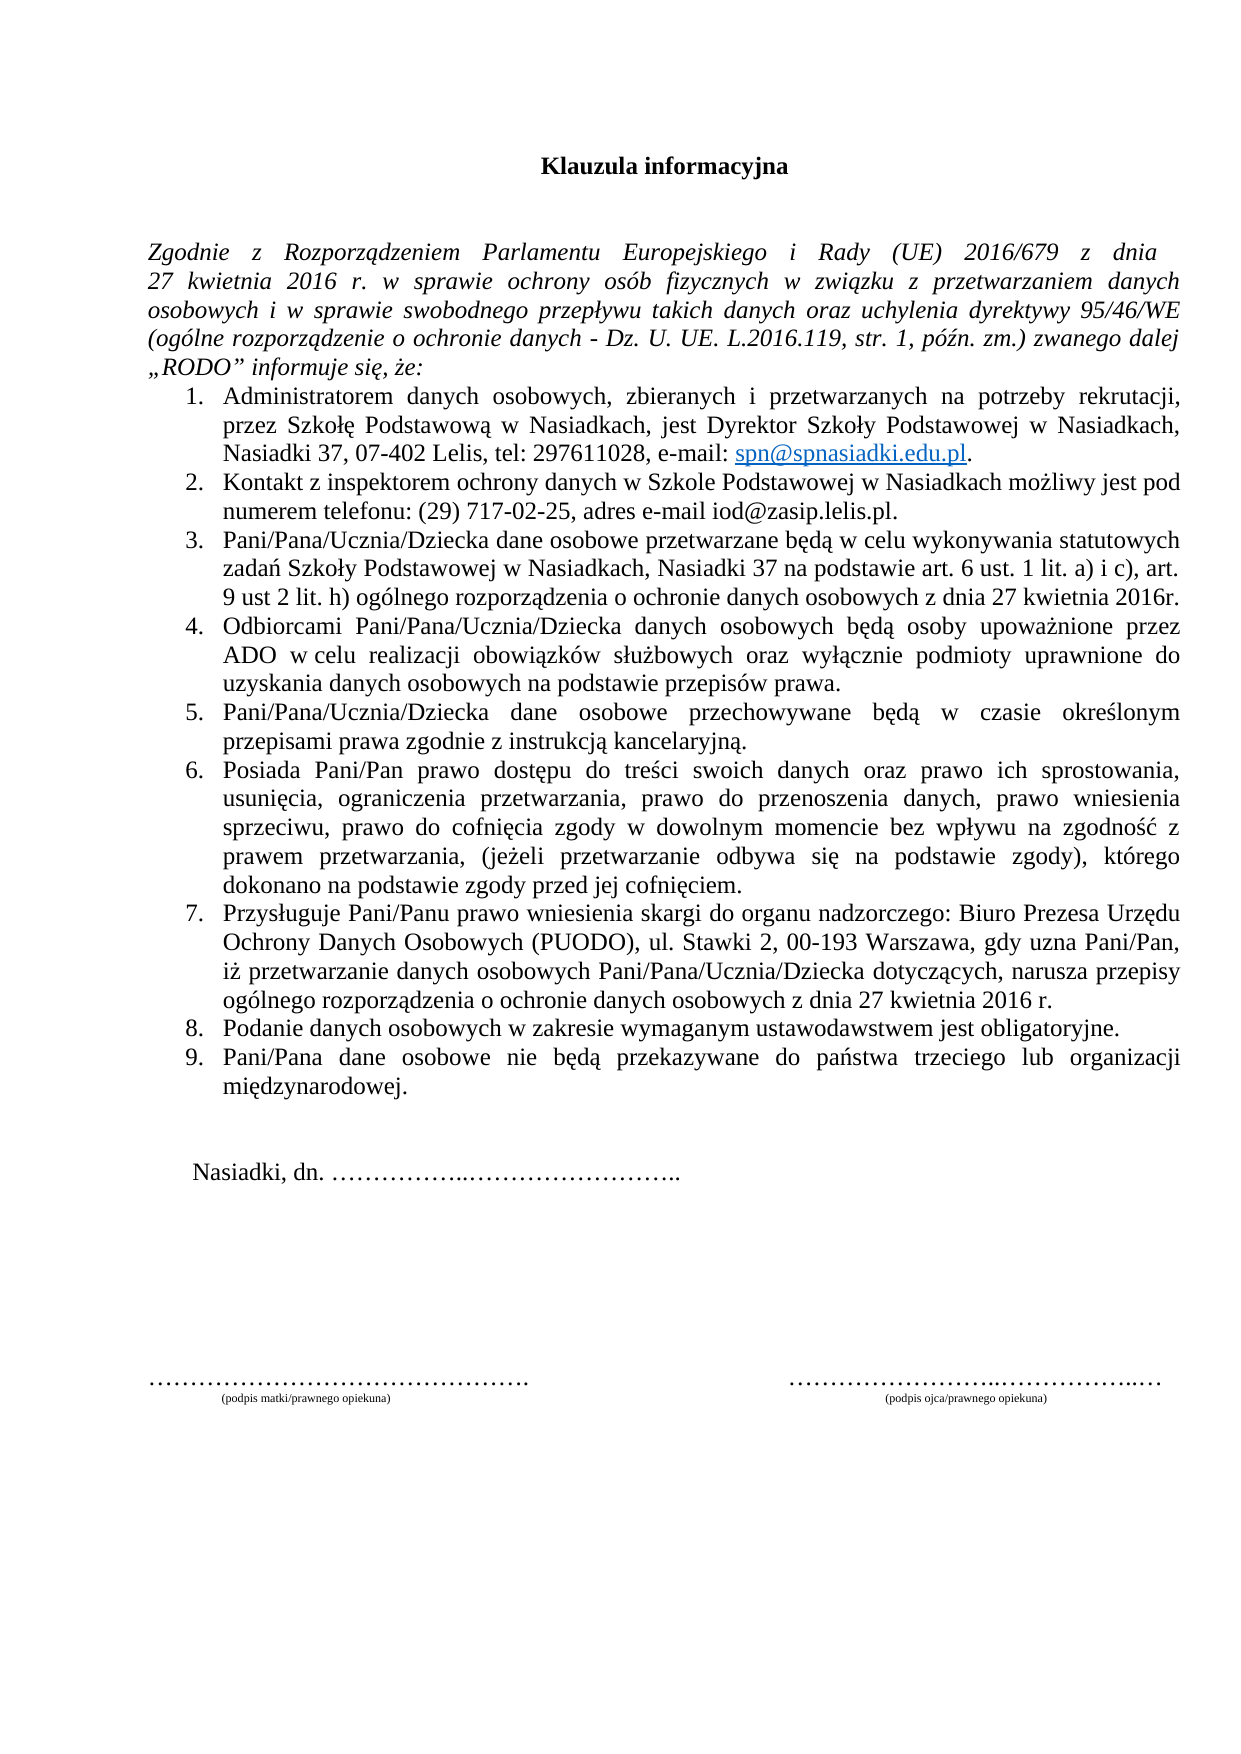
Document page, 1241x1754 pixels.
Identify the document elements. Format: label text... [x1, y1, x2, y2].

text Zgodnie z Rozporządzeniem Parlamentu Europejskiego i Rady (UE) 2016/679 z dnia 27 kwietnia 2016 r. w sprawie ochrony osób fizycznych w związku z przetwarzaniem danych osobowych i w sprawie swobodnego przepływu takich danych oraz uchylenia dyrektywy 95/46/WE (ogólne rozporządzenie o ochronie danych - Dz. U. UE. L.2016.119, str. 1, późn. zm.) zwanego dalej „RODO” informuje się, że: [148, 237, 1181, 381]
list Posiada Pani/Pan prawo dostępu do treści swoich danych oraz prawo ich sprostowania, usunięcia, ograniczenia przetwarzania, prawo do przenoszenia danych, prawo wniesienia sprzeciwu, prawo do cofnięcia zgody w dowolnym momencie bez wpływu na zgodność z prawem przetwarzania, (jeżeli przetwarzanie odbywa się na podstawie zgody), którego dokonano na podstawie zgody przed jej cofnięciem. [185, 755, 1181, 898]
text (podpis matki/prawnego opiekuna) (podpis ojca/prawnego opiekuna) [148, 1391, 1181, 1415]
list Pani/Pana dane osobowe nie będą przekazywane do państwa trzeciego lub organizacji międzynarodowej. [185, 1042, 1181, 1100]
list Podanie danych osobowych w zakresie wymaganym ustawodawstwem jest obligatoryjne. [185, 1013, 1181, 1042]
list Przysługuje Pani/Panu prawo wniesienia skargi do organu nadzorczego: Biuro Prezesa Urzędu Ochrony Danych Osobowych (PUODO), ul. Stawki 2, 00-193 Warszawa, gdy uzna Pani/Pan, iż przetwarzanie danych osobowych Pani/Pana/Ucznia/Dziecka dotyczących, narusza przepisy ogólnego rozporządzenia o ochronie danych osobowych z dnia 27 kwietnia 2016 r. [185, 898, 1181, 1013]
list Kontakt z inspektorem ochrony danych w Szkole Podstawowej w Nasiadkach możliwy jest pod numerem telefonu: (29) 717-02-25, adres e-mail iod@zasip.lelis.pl. [185, 467, 1181, 525]
text Klauzula informacyjna [148, 151, 1181, 180]
list Pani/Pana/Ucznia/Dziecka dane osobowe przetwarzane będą w celu wykonywania statutowych zadań Szkoły Podstawowej w Nasiadkach, Nasiadki 37 na podstawie art. 6 ust. 1 lit. a) i c), art. 9 ust 2 lit. h) ogólnego rozporządzenia o ochronie danych osobowych z dnia 27 kwietnia 2016r. [185, 525, 1181, 611]
list Pani/Pana/Ucznia/Dziecka dane osobowe przechowywane będą w czasie określonym przepisami prawa zgodnie z instrukcją kancelaryjną. [185, 697, 1181, 755]
list Odbiorcami Pani/Pana/Ucznia/Dziecka danych osobowych będą osoby upoważnione przez ADO w celu realizacji obowiązków służbowych oraz wyłącznie podmioty uprawnione do uzyskania danych osobowych na podstawie przepisów prawa. [185, 611, 1181, 697]
list Administratorem danych osobowych, zbieranych i przetwarzanych na potrzeby rekrutacji, przez Szkołę Podstawową w Nasiadkach, jest Dyrektor Szkoły Podstawowej w Nasiadkach, Nasiadki 37, 07-402 Lelis, tel: 297611028, e-mail: spn@spnasiadki.edu.pl. [185, 381, 1181, 467]
text ………………………………………. ……………………..……………..… [148, 1362, 1196, 1391]
text Nasiadki, dn. ……………..…………………….. [192, 1157, 1181, 1186]
